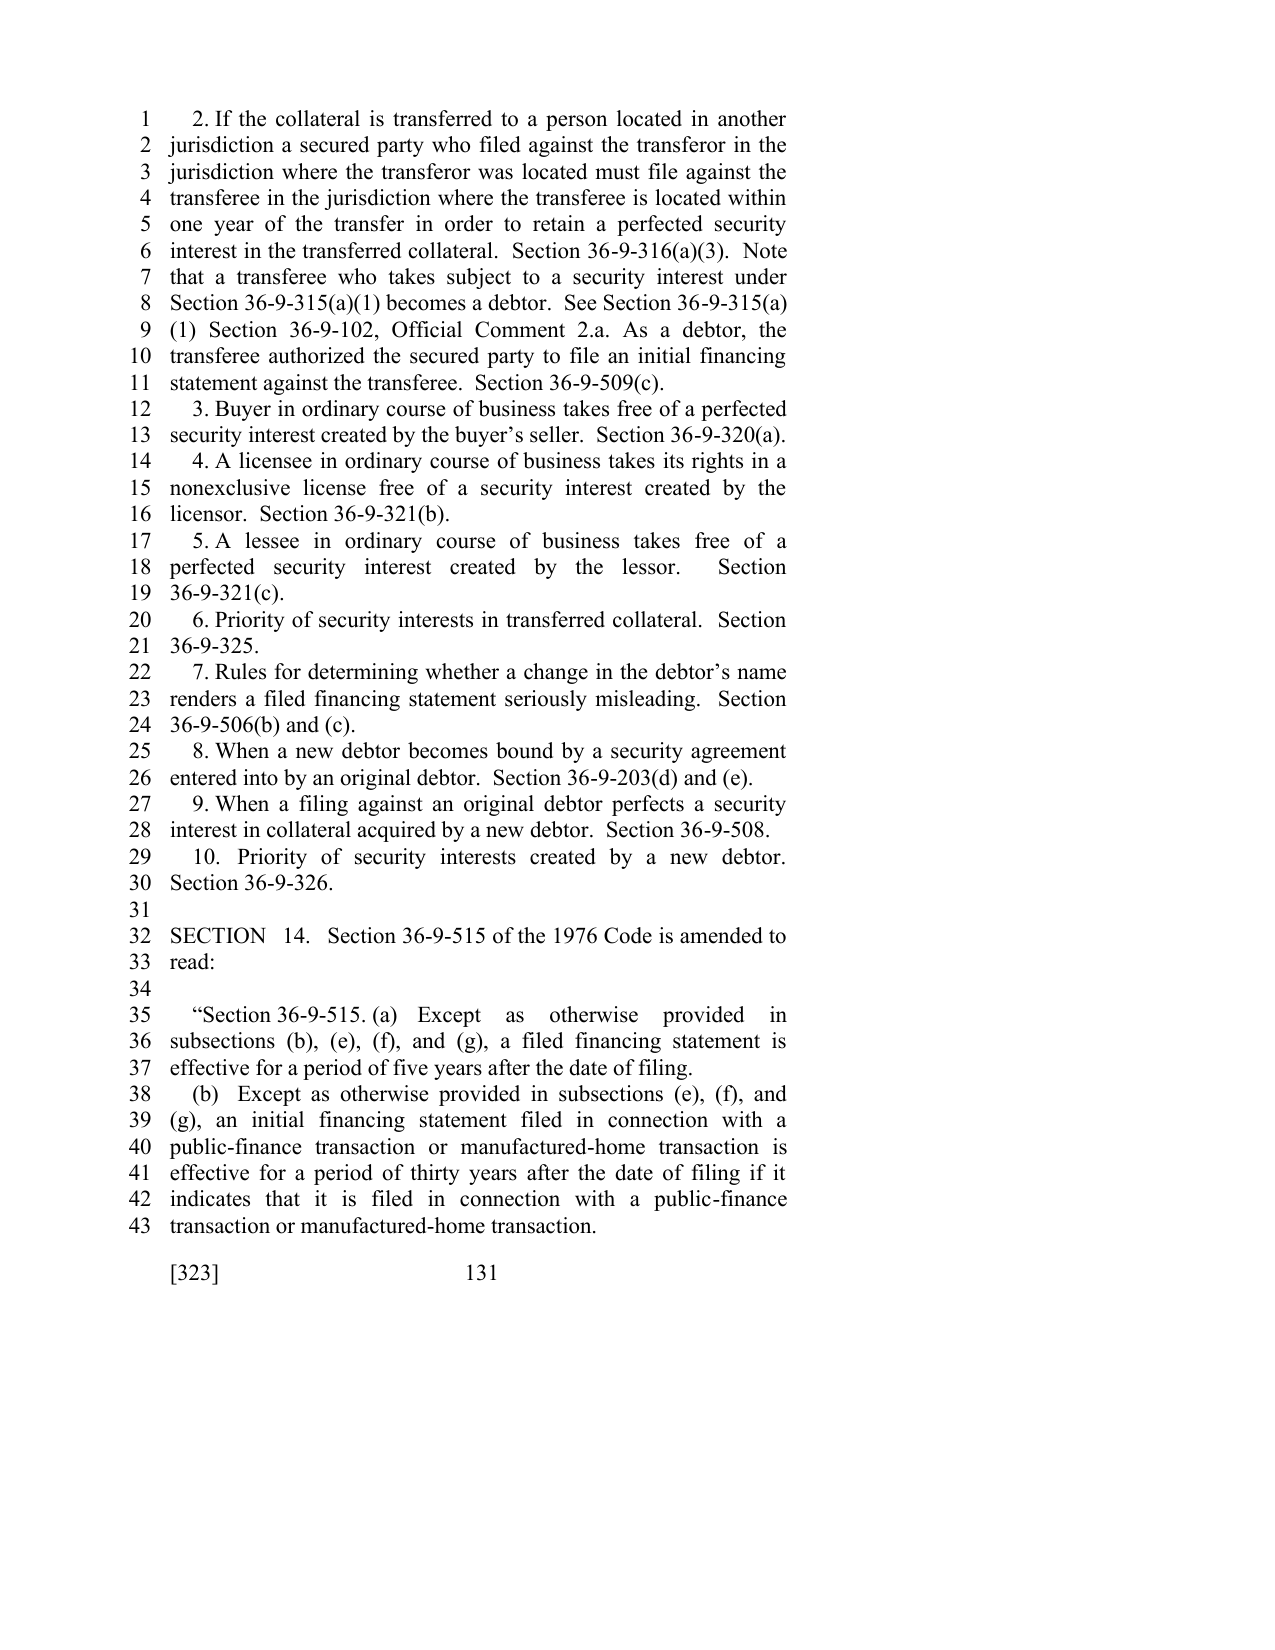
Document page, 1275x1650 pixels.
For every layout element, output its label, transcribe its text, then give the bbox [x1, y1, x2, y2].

text 3. Buyer in ordinary course of business takes free of a perfected security interest created by the buyer’s seller. Section 36-9-320(a). [169, 395, 787, 448]
text “Section 36-9-515. (a) Except as otherwise provided in subsections (b), (e), (f), and (g), a filed financing statement is effective for a period of five years after the date of filing. [169, 1001, 787, 1080]
text 4. A licensee in ordinary course of business takes its rights in a nonexclusive license free of a security interest created by the licensor. Section 36-9-321(b). [169, 448, 787, 527]
text 8. When a new debtor becomes bound by a security agreement entered into by an original debtor. Section 36-9-203(d) and (e). [169, 737, 787, 790]
text 6. Priority of security interests in transferred collateral. Section 36-9-325. [169, 606, 787, 658]
text 7. Rules for determining whether a change in the debtor’s name renders a filed financing statement seriously misleading. Section 36-9-506(b) and (c). [169, 658, 787, 737]
text 10. Priority of security interests created by a new debtor. Section 36-9-326. [169, 843, 787, 896]
text 5. A lessee in ordinary course of business takes free of a perfected security interest created by the lessor. Section 36-9-321(c). [169, 527, 787, 606]
text SECTION 14. Section 36-9-515 of the 1976 Code is amended to read: [169, 922, 787, 975]
text (b) Except as otherwise provided in subsections (e), (f), and (g), an initial financing statement filed in connection with a public-finance transaction or manufactured-home transaction is effective for a period of thirty years after the date of filing if it indicates that it is filed in connection with a public-finance transaction or manufactured-home transaction. [169, 1080, 787, 1238]
text 9. When a filing against an original debtor perfects a security interest in collateral acquired by a new debtor. Section 36-9-508. [169, 790, 787, 843]
text 2. If the collateral is transferred to a person located in another jurisdiction a secured party who filed against the transferor in the jurisdiction where the transferor was located must file against the transferee in the jurisdiction where the transferee is located within one year of the transfer in order to retain a perfected security interest in the transferred collateral. Section 36-9-316(a)(3). Note that a transferee who takes subject to a security interest under Section 36-9-315(a)(1) becomes a debtor. See Section 36-9-315(a)(1) Section 36-9-102, Official Comment 2.a. As a debtor, the transferee authorized the secured party to file an initial financing statement against the transferee. Section 36-9-509(c). [169, 105, 787, 395]
